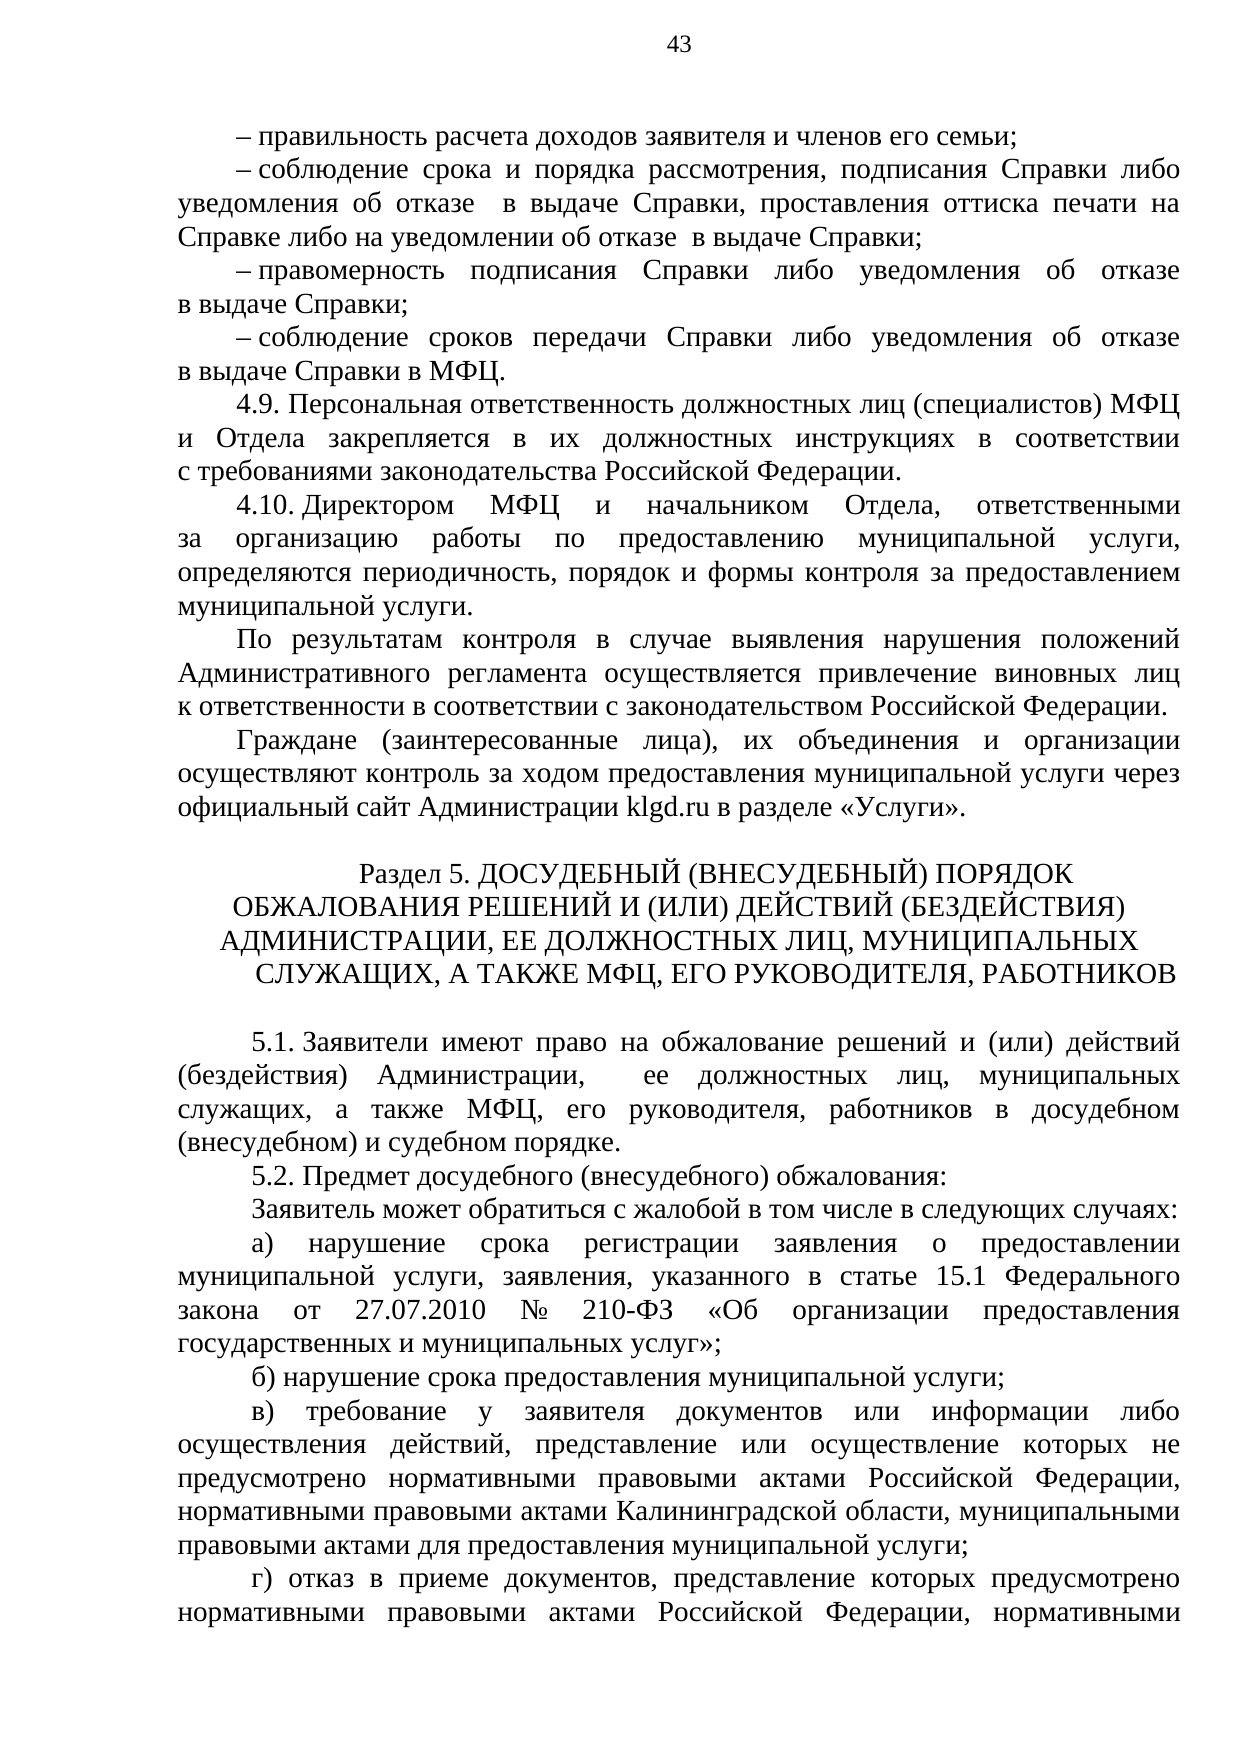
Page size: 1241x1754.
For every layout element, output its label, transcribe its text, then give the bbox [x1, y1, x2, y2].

text 4.10. Директором МФЦ и начальником Отдела, ответственными за организацию работы по предоставлению муниципальной услуги, определяются периодичность, порядок и формы контроля за предоставлением муниципальной услуги. [177, 487, 1181, 621]
text СЛУЖАЩИХ, А ТАКЖЕ МФЦ, ЕГО РУКОВОДИТЕЛЯ, РАБОТНИКОВ [177, 957, 1181, 990]
text По результатам контроля в случае выявления нарушения положений Административного регламента осуществляется привлечение виновных лиц к ответственности в соответствии с законодательством Российской Федерации. [177, 621, 1181, 722]
text – правильность расчета доходов заявителя и членов его семьи; [177, 118, 1181, 152]
text 5.1. Заявители имеют право на обжалование решений и (или) действий (бездействия) Администрации, ее должностных лиц, муниципальных служащих, а также МФЦ, его руководителя, работников в досудебном (внесудебном) и судебном порядке. [177, 1024, 1181, 1158]
text 4.9. Персональная ответственность должностных лиц (специалистов) МФЦ и Отдела закрепляется в их должностных инструкциях в соответствии с требованиями законодательства Российской Федерации. [177, 386, 1181, 487]
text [177, 1560, 1181, 1627]
text 5.2. Предмет досудебного (внесудебного) обжалования: [177, 1158, 1181, 1191]
text – правомерность подписания Справки либо уведомления об отказе в выдаче Справки; [177, 252, 1181, 319]
text – соблюдение срока и порядка рассмотрения, подписания Справки либо уведомления об отказе в выдаче Справки, проставления оттиска печати на Справке либо на уведомлении об отказе в выдаче Справки; [177, 152, 1181, 252]
text Раздел 5. ДОСУДЕБНЫЙ (ВНЕСУДЕБНЫЙ) ПОРЯДОК ОБЖАЛОВАНИЯ РЕШЕНИЙ И (ИЛИ) ДЕЙСТВИЙ (БЕЗДЕЙСТВИЯ) АДМИНИСТРАЦИИ, ЕЕ ДОЛЖНОСТНЫХ ЛИЦ, МУНИЦИПАЛЬНЫХ [177, 856, 1181, 957]
text Заявитель может обратиться с жалобой в том числе в следующих случаях: [177, 1191, 1181, 1225]
text Граждане (заинтересованные лица), их объединения и организации осуществляют контроль за ходом предоставления муниципальной услуги через официальный сайт Администрации klgd.ru в разделе «Услуги». [177, 722, 1181, 822]
text – соблюдение сроков передачи Справки либо уведомления об отказе в выдаче Справки в МФЦ. [177, 319, 1181, 386]
text б) нарушение срока предоставления муниципальной услуги; [177, 1359, 1181, 1393]
text в) требование у заявителя документов или информации либо осуществления действий, представление или осуществление которых не предусмотрено нормативными правовыми актами Российской Федерации, нормативными правовыми актами Калининградской области, муниципальными правовыми актами для предоставления муниципальной услуги; [177, 1393, 1181, 1560]
text а) нарушение срока регистрации заявления о предоставлении муниципальной услуги, заявления, указанного в статье 15.1 Федерального закона от 27.07.2010 № 210-ФЗ «Об организации предоставления государственных и муниципальных услуг»; [177, 1225, 1181, 1359]
